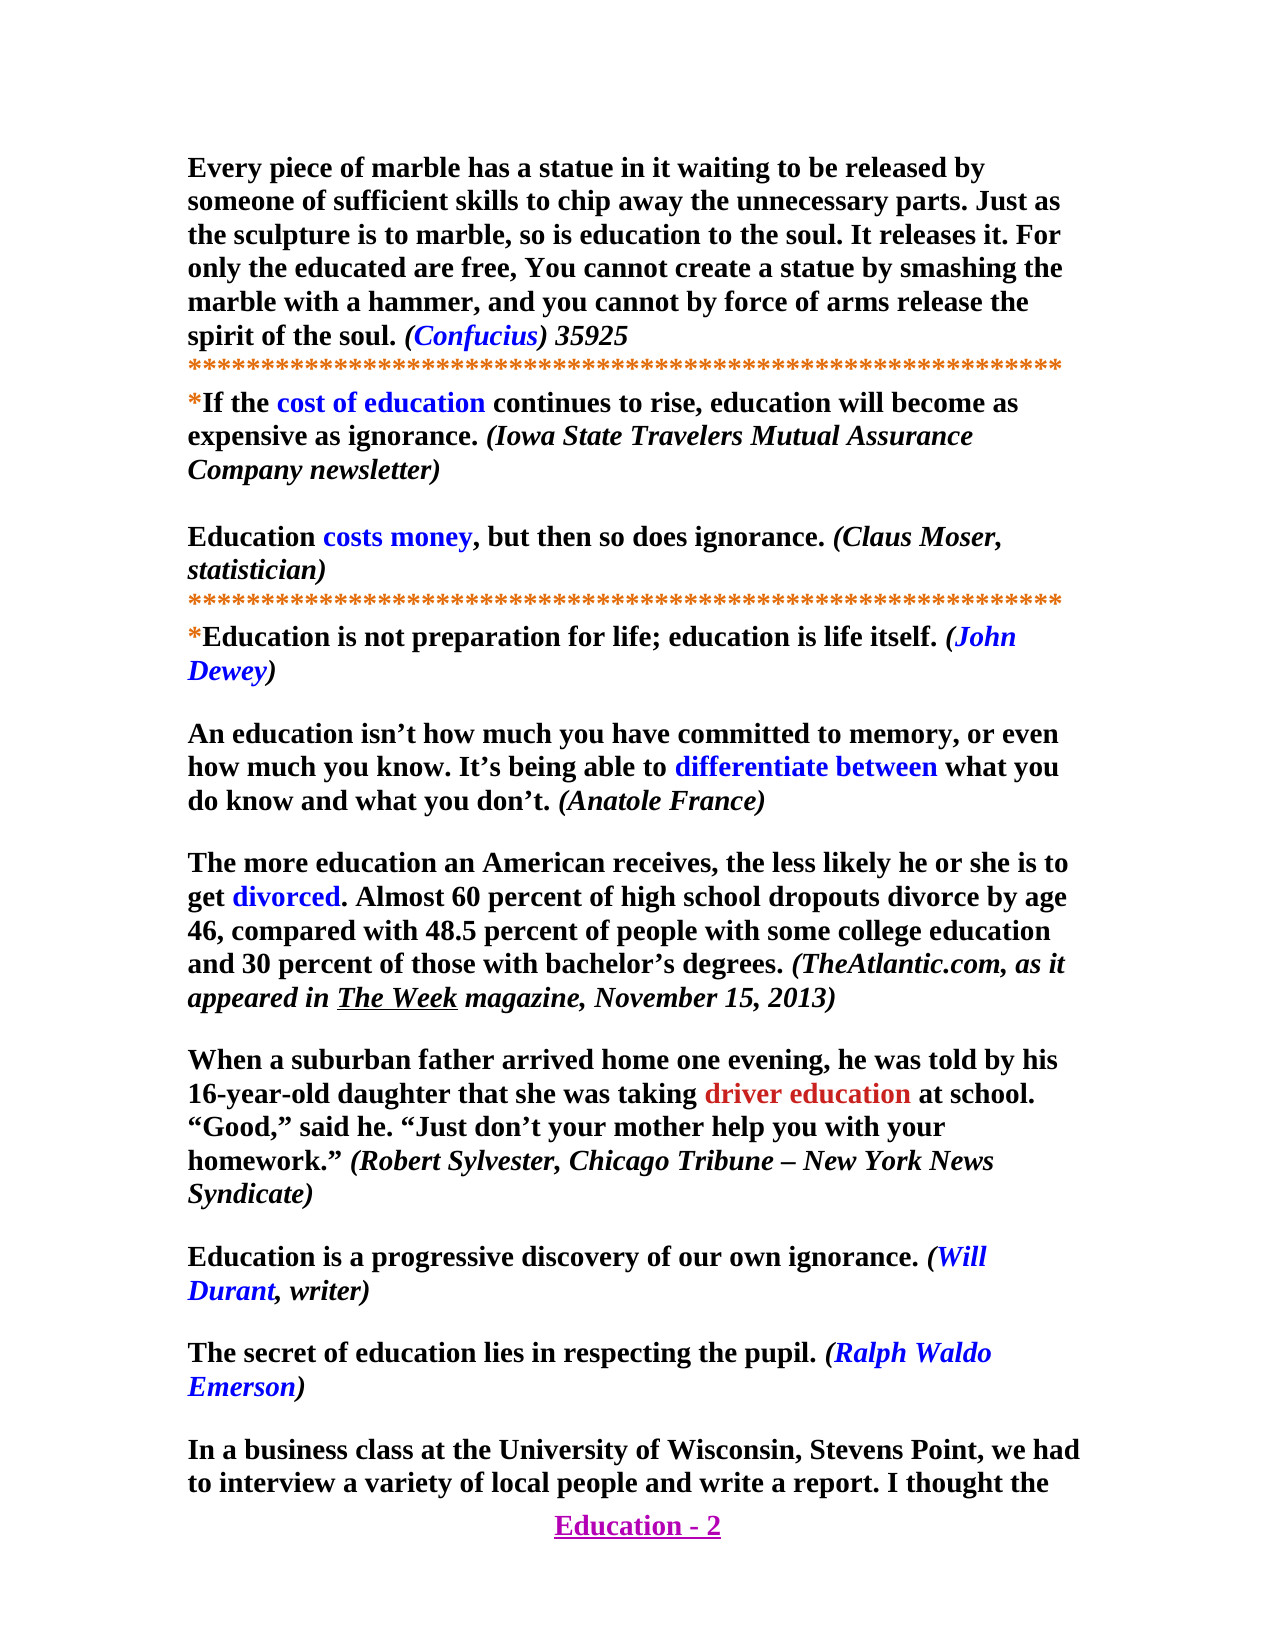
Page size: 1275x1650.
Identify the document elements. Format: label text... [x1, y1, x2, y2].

text Education costs money, but then so does ignorance. (Claus Moser, statistician) [187, 519, 1087, 586]
text When a suburban father arrived home one evening, he was told by his 16-year-old daughter that she was taking driver education at school. “Good,” said he. “Just don’t your mother help you with your homework.” (Robert Sylvester, Chicago Tribune – New York News Syndicate) [187, 1042, 1087, 1210]
text *************************************************************Education is not preparation for life; education is life itself. (John Dewey) [187, 586, 1087, 687]
text An education isn’t how much you have committed to memory, or even how much you know. It’s being able to differentiate between what you do know and what you don’t. (Anatole France) [187, 716, 1087, 816]
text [187, 1432, 1087, 1499]
text *************************************************************If the cost of education continues to rise, education will become as expensive as ignorance. (Iowa State Travelers Mutual Assurance Company newsletter) [187, 351, 1087, 485]
text Education is a progressive discovery of our own ignorance. (Will Durant, writer) [187, 1239, 1087, 1306]
text Every piece of marble has a statue in it waiting to be released by someone of sufficient skills to chip away the unnecessary parts. Just as the sculpture is to marble, so is education to the soul. It releases it. For only the educated are free, You cannot create a statue by smashing the marble with a hammer, and you cannot by force of arms release the spirit of the soul. (Confucius) 35925 [187, 150, 1087, 351]
text The more education an American receives, the less likely he or she is to get divorced. Almost 60 percent of high school dropouts divorce by age 46, compared with 48.5 percent of people with some college education and 30 percent of those with bachelor’s degrees. (TheAtlantic.com, as it appeared in The Week magazine, November 15, 2013) [187, 846, 1087, 1013]
text The secret of education lies in respecting the pupil. (Ralph Waldo Emerson) [187, 1336, 1087, 1403]
